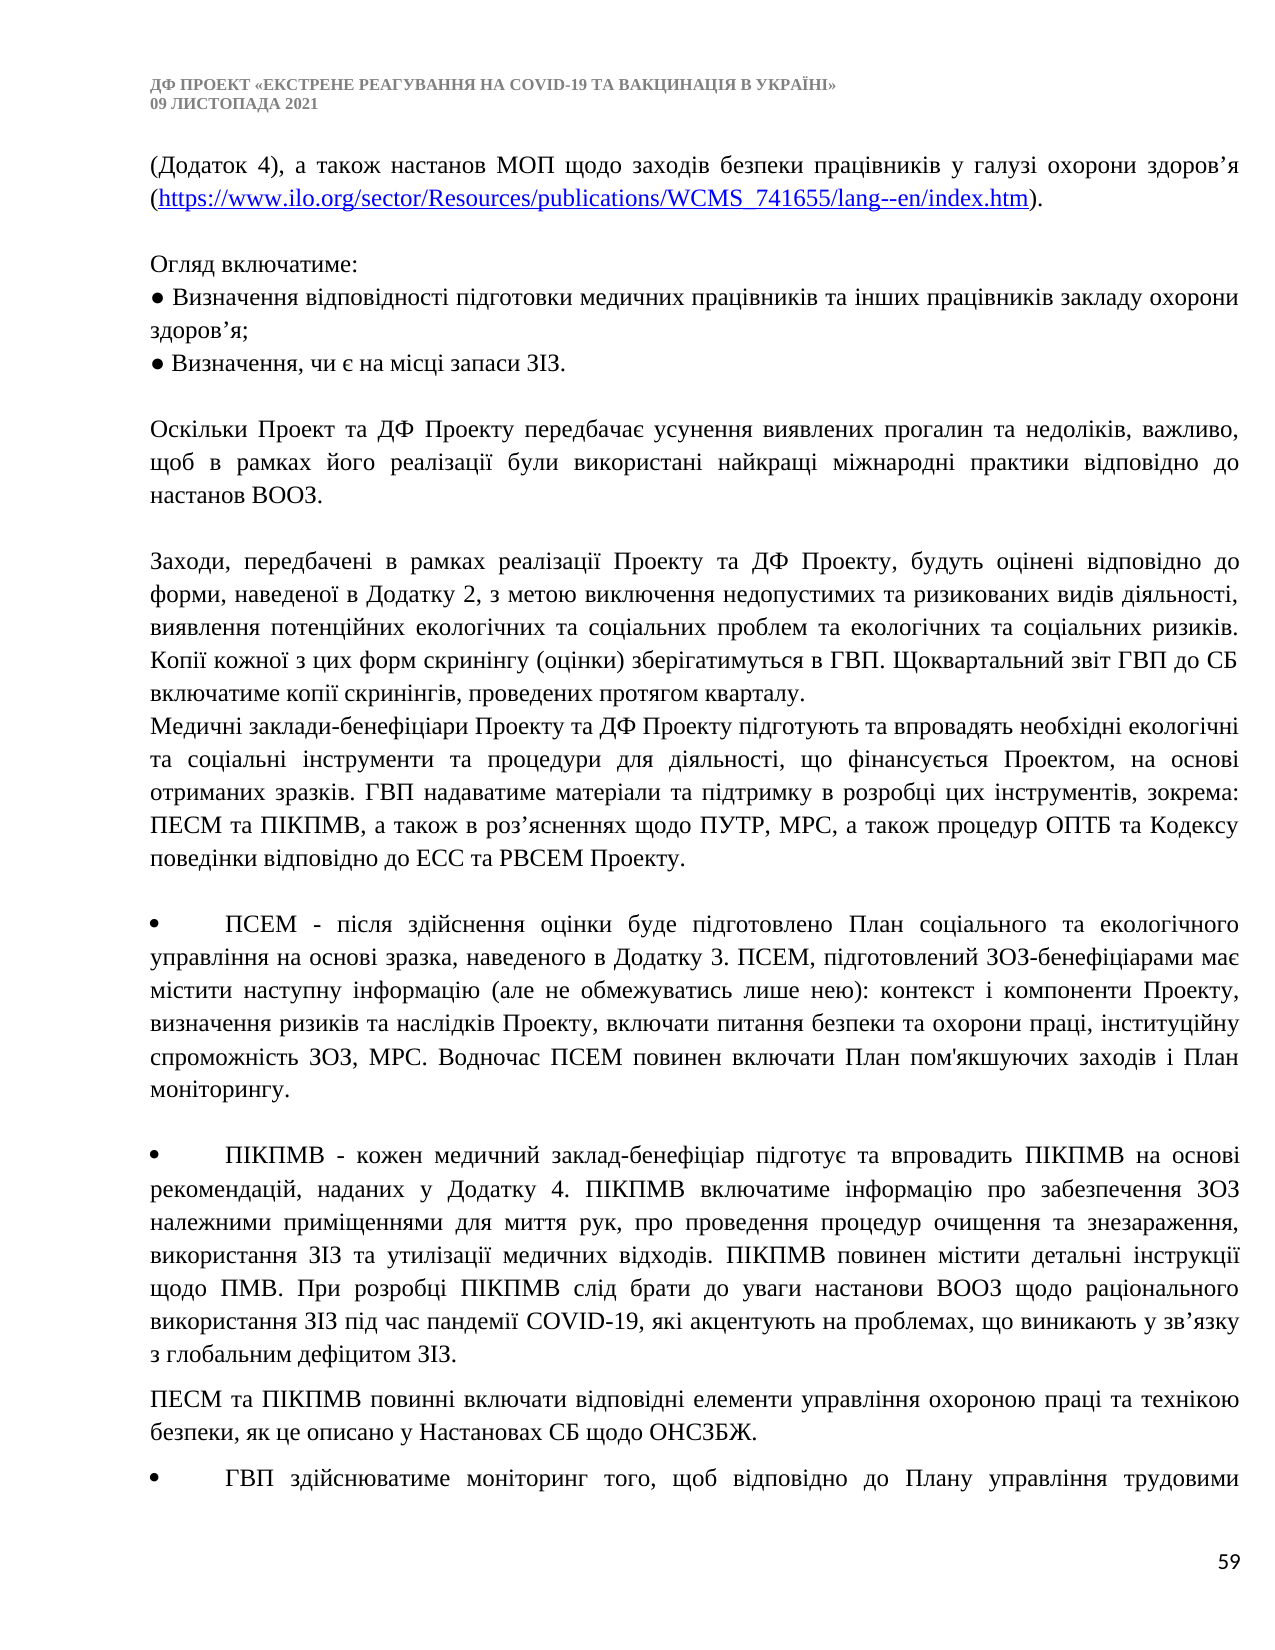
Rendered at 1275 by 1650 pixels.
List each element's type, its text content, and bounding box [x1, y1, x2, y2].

text ● Визначення відповідності підготовки медичних працівників та інших працівників закладу охорони здоров’я; [150, 282, 1240, 344]
text ПЕСМ та ПІКПМВ повинні включати відповідні елементи управління охороною праці та технікою безпеки, як це описано у Настановах СБ щодо ОНСЗБЖ. [150, 1384, 1240, 1446]
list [150, 1463, 1240, 1492]
text Оскільки Проект та ДФ Проекту передбачає усунення виявлених прогалин та недоліків, важливо, щоб в рамках його реалізації були використані найкращі міжнародні практики відповідно до настанов ВООЗ. [150, 414, 1240, 509]
text Заходи, передбачені в рамках реалізації Проекту та ДФ Проекту, будуть оцінені відповідно до форми, наведеної в Додатку 2, з метою виключення недопустимих та ризикованих видів діяльності, виявлення потенційних екологічних та соціальних проблем та екологічних та соціальних ризиків. Копії кожної з цих форм скринінгу (оцінки) зберігатимуться в ГВП. Щоквартальний звіт ГВП до СБ включатиме копії скринінгів, проведених протягом кварталу. [150, 546, 1240, 707]
list ПСЕМ - після здійснення оцінки буде підготовлено План соціального та екологічного управління на основі зразка, наведеного в Додатку 3. ПСЕМ, підготовлений ЗОЗ-бенефіціарами має містити наступну інформацію (але не обмежуватись лише нею): контекст і компоненти Проекту, визначення ризиків та наслідків Проекту, включати питання безпеки та охорони праці, інституційну спроможність ЗОЗ, МРС. Водночас ПСЕМ повинен включати План пом'якшуючих заходів і План моніторингу. [150, 909, 1240, 1103]
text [150, 150, 1240, 212]
list ПІКПМВ - кожен медичний заклад-бенефіціар підготує та впровадить ПІКПМВ на основі рекомендацій, наданих у Додатку 4. ПІКПМВ включатиме інформацію про забезпечення ЗОЗ належними приміщеннями для миття рук, про проведення процедур очищення та знезараження, використання ЗІЗ та утилізації медичних відходів. ПІКПМВ повинен містити детальні інструкції щодо ПМВ. При розробці ПІКПМВ слід брати до уваги настанови ВООЗ щодо раціонального використання ЗІЗ під час пандемії COVID-19, які акцентують на проблемах, що виникають у зв’язку з глобальним дефіцитом ЗІЗ. [150, 1141, 1240, 1367]
text ● Визначення, чи є на місці запаси ЗІЗ. [150, 348, 1240, 377]
text Огляд включатиме: [150, 249, 1240, 278]
text Медичні заклади-бенефіціари Проекту та ДФ Проекту підготують та впровадять необхідні екологічні та соціальні інструменти та процедури для діяльності, що фінансується Проектом, на основі отриманих зразків. ГВП надаватиме матеріали та підтримку в розробці цих інструментів, зокрема: ПЕСМ та ПІКПМВ, а також в роз’ясненнях щодо ПУТР, МРС, а також процедур ОПТБ та Кодексу поведінки відповідно до ЕСС та РВСЕМ Проекту. [150, 711, 1240, 872]
